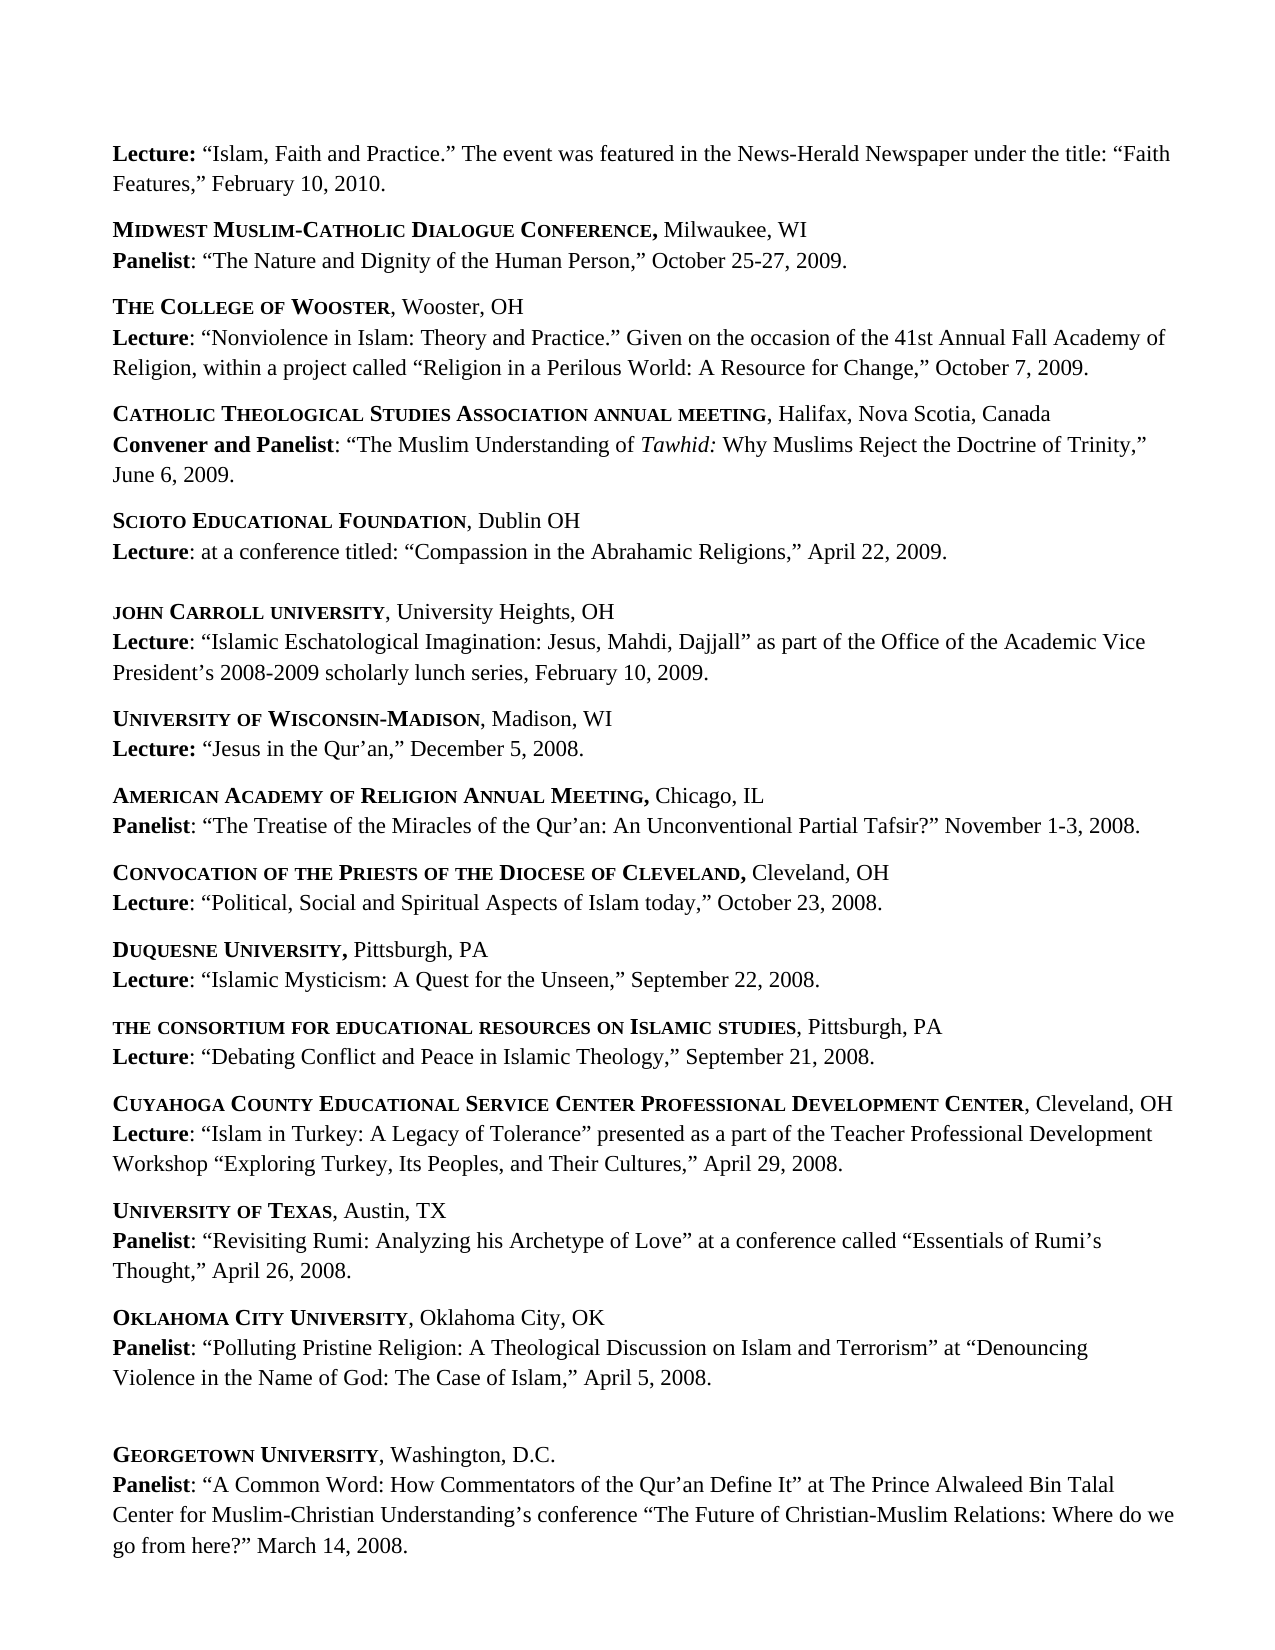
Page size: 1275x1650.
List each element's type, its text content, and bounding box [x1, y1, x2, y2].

text Lecture: “Debating Conflict and Peace in Islamic Theology,” September 21, 2008. [112, 1043, 1177, 1069]
text Panelist: “The Treatise of the Miracles of the Qur’an: An Unconventional Partial Tafsir?” November 1-3, 2008. [112, 812, 1177, 839]
text Georgetown University, Washington, D.C. [112, 1441, 1177, 1467]
text Panelist: “Revisiting Rumi: Analyzing his Archetype of Love” at a conference called “Essentials of Rumi’s Thought,” April 26, 2008. [112, 1227, 1177, 1283]
text University of Texas, Austin, TX [112, 1197, 1177, 1223]
text Panelist: “A Common Word: How Commentators of the Qur’an Define It” at The Prince Alwaleed Bin Talal Center for Muslim-Christian Understanding’s conference “The Future of Christian-Muslim Relations: Where do we go from here?” March 14, 2008. [112, 1471, 1177, 1558]
text Convener and Panelist: “The Muslim Understanding of Tawhid: Why Muslims Reject the Doctrine of Trinity,” June 6, 2009. [112, 431, 1177, 487]
text Lecture: at a conference titled: “Compassion in the Abrahamic Religions,” April 22, 2009. [112, 538, 1177, 564]
text American Academy of Religion Annual Meeting, Chicago, IL [112, 782, 1177, 808]
text Catholic Theological Studies Association annual meeting, Halifax, Nova Scotia, Canada [112, 400, 1177, 427]
text Panelist: “Polluting Pristine Religion: A Theological Discussion on Islam and Terrorism” at “Denouncing Violence in the Name of God: The Case of Islam,” April 5, 2008. [112, 1334, 1177, 1391]
text Oklahoma City University, Oklahoma City, OK [112, 1304, 1177, 1330]
text Lecture: “Islam, Faith and Practice.” The event was featured in the News-Herald Newspaper under the title: “Faith Features,” February 10, 2010. [112, 139, 1177, 196]
text Midwest Muslim-Catholic Dialogue Conference, Milwaukee, WI [112, 216, 1177, 243]
text Convocation of the Priests of the Diocese of Cleveland, Cleveland, OH [112, 859, 1177, 885]
text Lecture: “Political, Social and Spiritual Aspects of Islam today,” October 23, 2008. [112, 889, 1177, 916]
text Lecture: “Nonviolence in Islam: Theory and Practice.” Given on the occasion of the 41st Annual Fall Academy of Religion, within a project called “Religion in a Perilous World: A Resource for Change,” October 7, 2009. [112, 323, 1177, 380]
text Lecture: “Islamic Eschatological Imagination: Jesus, Mahdi, Dajjall” as part of the Office of the Academic Vice President’s 2008-2009 scholarly lunch series, February 10, 2009. [112, 628, 1177, 685]
text Panelist: “The Nature and Dignity of the Human Person,” October 25-27, 2009. [112, 247, 1177, 273]
text Cuyahoga County Educational Service Center Professional Development Center, Cleveland, OH [112, 1089, 1177, 1116]
text The College of Wooster, Wooster, OH [112, 293, 1177, 320]
text Duquesne University, Pittsburgh, PA [112, 936, 1177, 962]
text the consortium for educational resources on Islamic studies, Pittsburgh, PA [112, 1013, 1177, 1039]
text john Carroll university, University Heights, OH [112, 598, 1177, 624]
text Lecture: “Jesus in the Qur’an,” December 5, 2008. [112, 735, 1177, 762]
text Lecture: “Islamic Mysticism: A Quest for the Unseen,” September 22, 2008. [112, 966, 1177, 992]
text Scioto Educational Foundation, Dublin OH [112, 507, 1177, 534]
text Lecture: “Islam in Turkey: A Legacy of Tolerance” presented as a part of the Teacher Professional Development Workshop “Exploring Turkey, Its Peoples, and Their Cultures,” April 29, 2008. [112, 1120, 1177, 1176]
text University of Wisconsin-Madison, Madison, WI [112, 705, 1177, 732]
